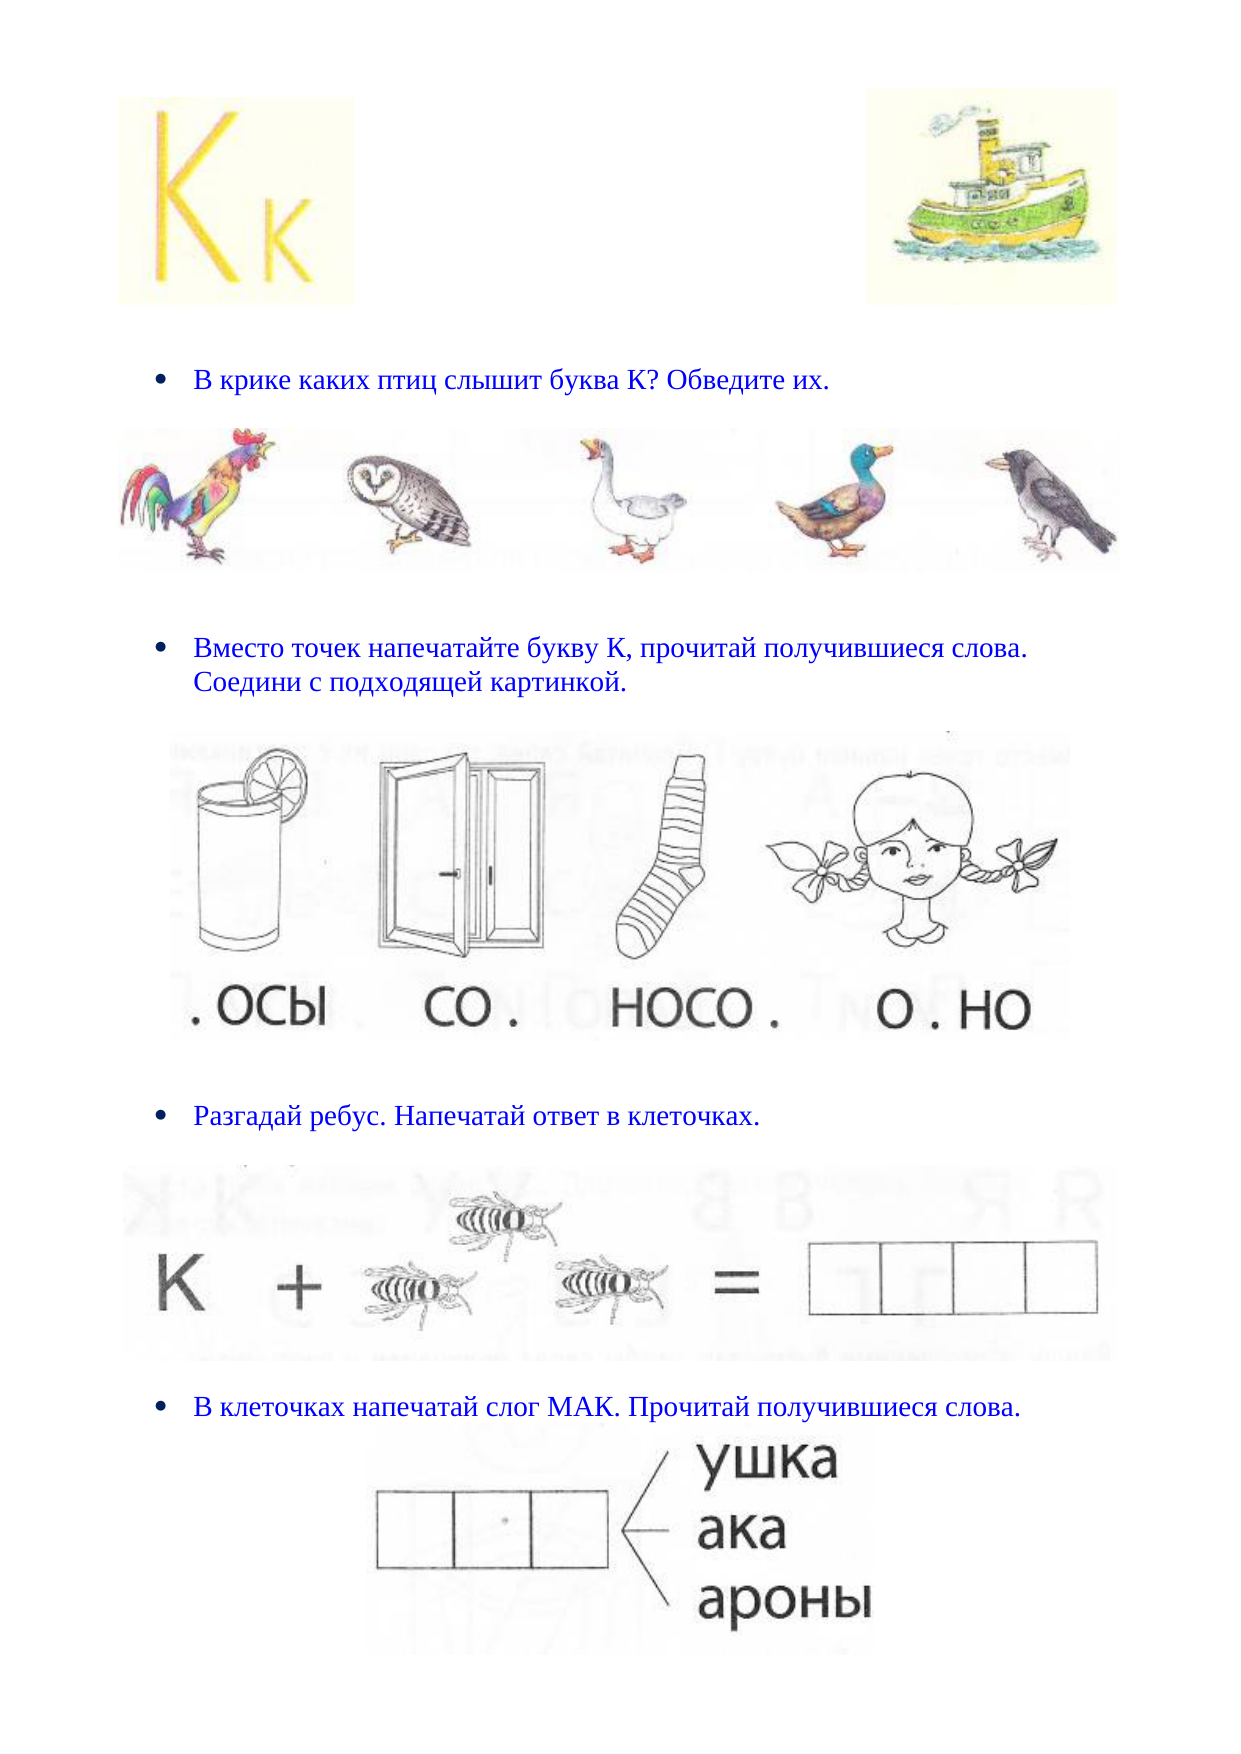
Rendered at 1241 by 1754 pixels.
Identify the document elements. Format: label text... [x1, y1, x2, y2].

list В крике каких птиц слышит буква К? Обведите их. [156, 362, 1122, 396]
picture [123, 1165, 1117, 1361]
list Вместо точек напечатайте букву К, прочитай получившиеся слова. Соедини с подходящей картинкой. [156, 630, 1122, 698]
picture [118, 428, 1120, 573]
picture [118, 97, 355, 305]
picture [866, 88, 1117, 305]
picture [170, 731, 1070, 1041]
list В клеточках напечатай слог МАК. Прочитай получившиеся слова. [156, 1389, 1122, 1423]
list Разгадай ребус. Напечатай ответ в клеточках. [156, 1098, 1122, 1132]
picture [366, 1423, 874, 1655]
